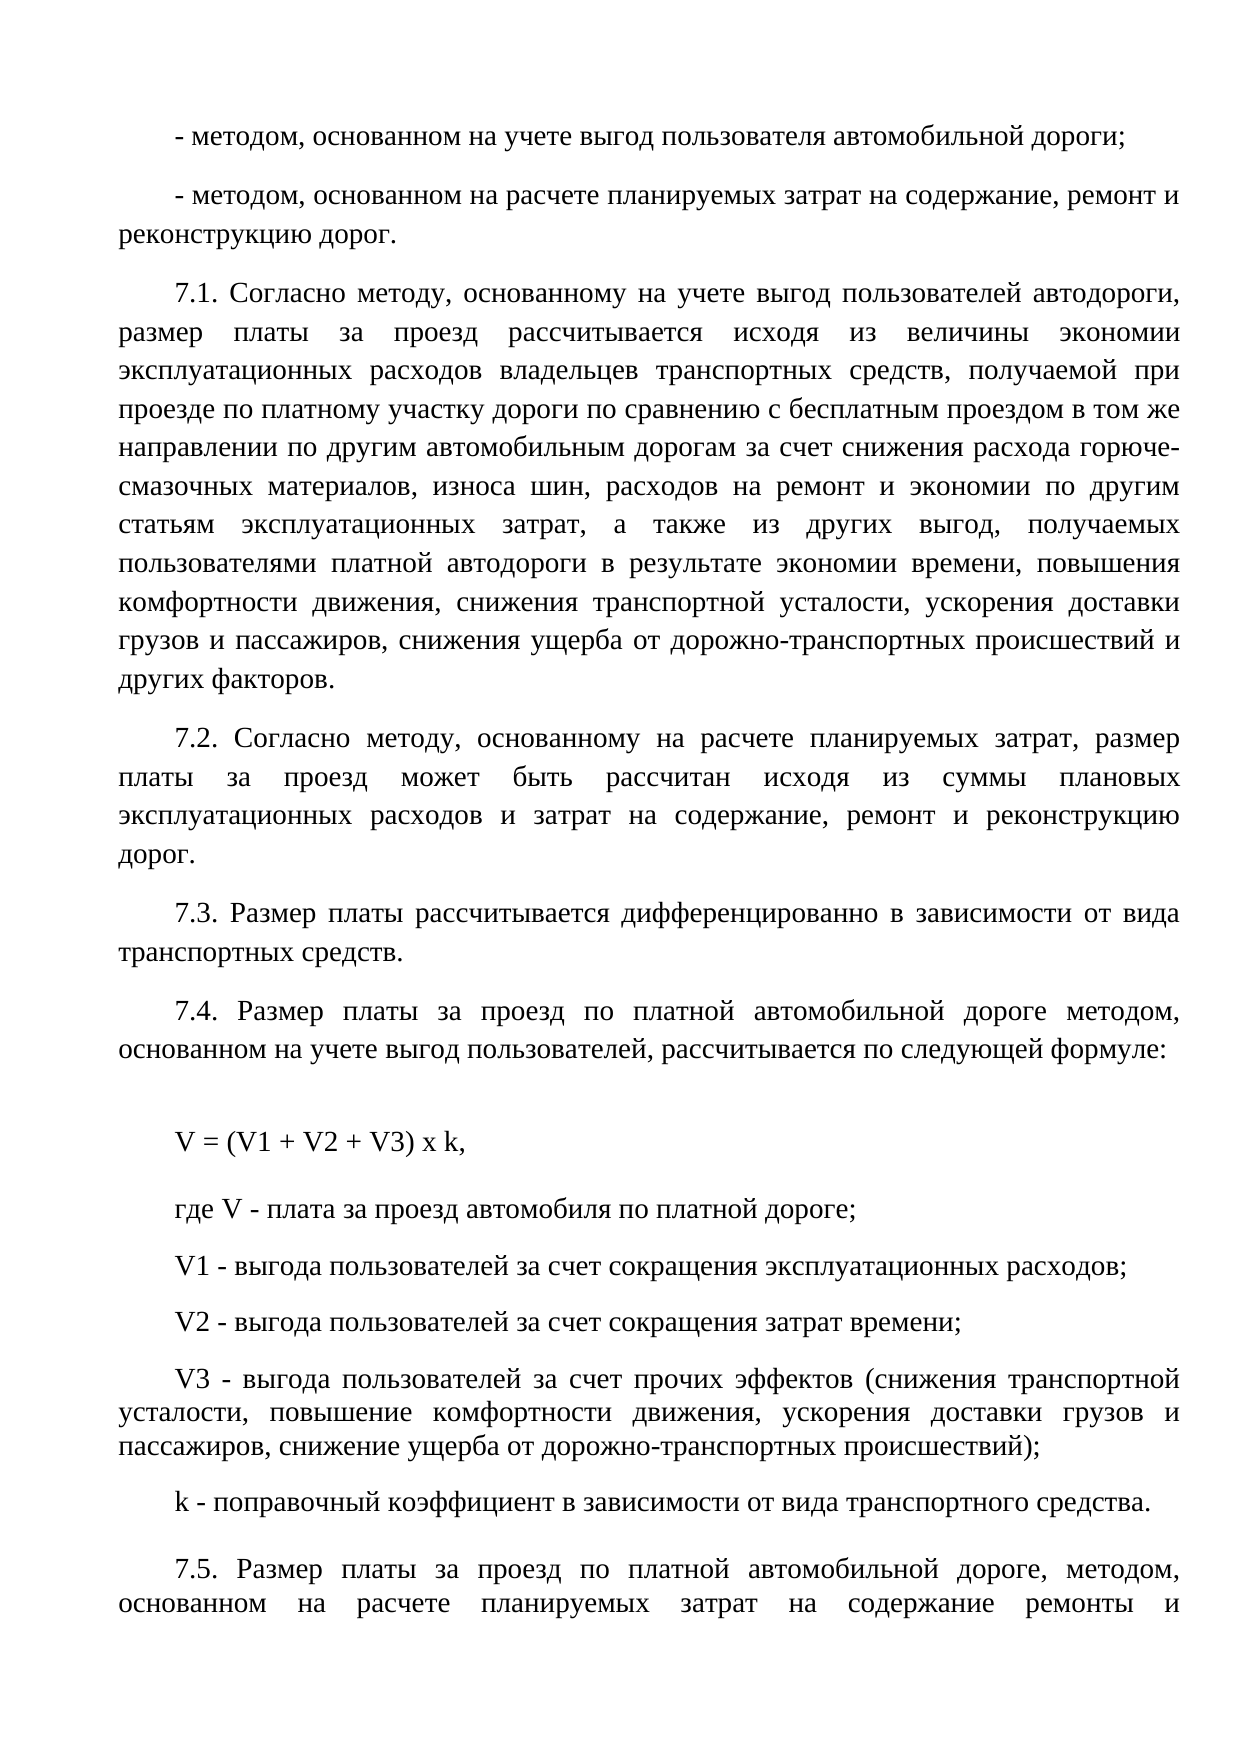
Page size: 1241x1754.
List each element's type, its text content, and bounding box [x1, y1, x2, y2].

text V1 - выгода пользователей за счет сокращения эксплуатационных расходов; [118, 1248, 1181, 1282]
text 7.1. Согласно методу, основанному на учете выгод пользователей автодороги, размер платы за проезд рассчитывается исходя из величины экономии эксплуатационных расходов владельцев транспортных средств, получаемой при проезде по платному участку дороги по сравнению с бесплатным проездом в том же направлении по другим автомобильным дорогам за счет снижения расхода горюче-смазочных материалов, износа шин, расходов на ремонт и экономии по другим статьям эксплуатационных затрат, а также из других выгод, получаемых пользователями платной автодороги в результате экономии времени, повышения комфортности движения, снижения транспортной усталости, ускорения доставки грузов и пассажиров, снижения ущерба от дорожно-транспортных происшествий и других факторов. [118, 275, 1181, 694]
text V = (V1 + V2 + V3) х k, [118, 1124, 1181, 1158]
text V2 - выгода пользователей за счет сокращения затрат времени; [118, 1304, 1181, 1338]
text 7.4. Размер платы за проезд по платной автомобильной дороге методом, основанном на учете выгод пользователей, рассчитывается по следующей формуле: [118, 993, 1181, 1065]
text 7.3. Размер платы рассчитывается дифференцированно в зависимости от вида транспортных средств. [118, 895, 1181, 967]
text где V - плата за проезд автомобиля по платной дороге; [118, 1192, 1181, 1225]
text - методом, основанном на расчете планируемых затрат на содержание, ремонт и реконструкцию дорог. [118, 177, 1181, 249]
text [118, 1552, 1181, 1619]
text 7.2. Согласно методу, основанному на расчете планируемых затрат, размер платы за проезд может быть рассчитан исходя из суммы плановых эксплуатационных расходов и затрат на содержание, ремонт и реконструкцию дорог. [118, 720, 1181, 869]
text k - поправочный коэффициент в зависимости от вида транспортного средства. [118, 1484, 1181, 1518]
text V3 - выгода пользователей за счет прочих эффектов (снижения транспортной усталости, повышение комфортности движения, ускорения доставки грузов и пассажиров, снижение ущерба от дорожно-транспортных происшествий); [118, 1361, 1181, 1462]
text - методом, основанном на учете выгод пользователя автомобильной дороги; [118, 118, 1181, 152]
